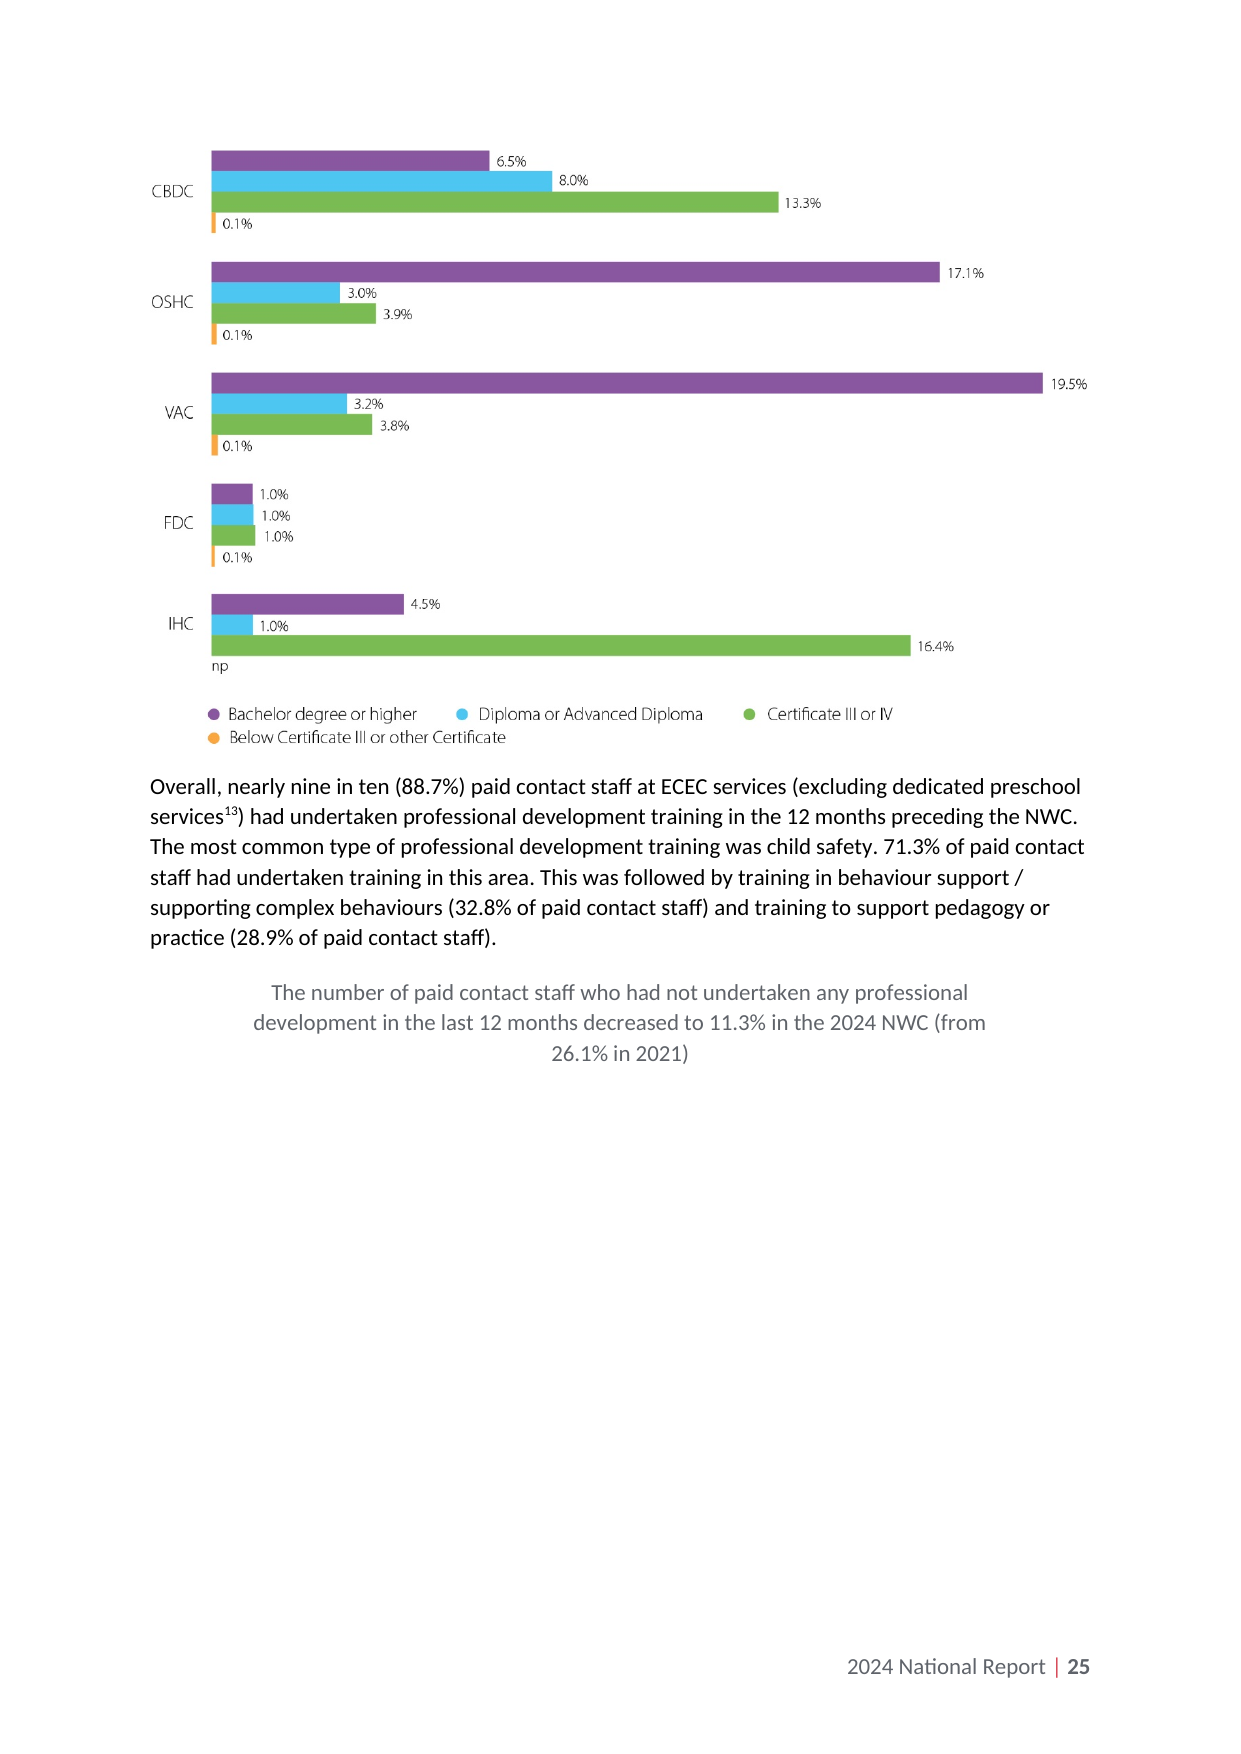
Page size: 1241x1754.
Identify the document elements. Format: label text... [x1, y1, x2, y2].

text The number of paid contact staff who had not undertaken any professional development in the last 12 months decreased to 11.3% in the 2024 NWC (from 26.1% in 2021) [240, 978, 1000, 1067]
picture [150, 150, 1090, 745]
text Overall, nearly nine in ten (88.7%) paid contact staff at ECEC services (excluding dedicated preschool services13) had undertaken professional development training in the 12 months preceding the NWC. The most common type of professional development training was child safety. 71.3% of paid contact staff had undertaken training in this area. This was followed by training in behaviour support / supporting complex behaviours (32.8% of paid contact staff) and training to support pedagogy or practice (28.9% of paid contact staff). [150, 772, 1090, 951]
